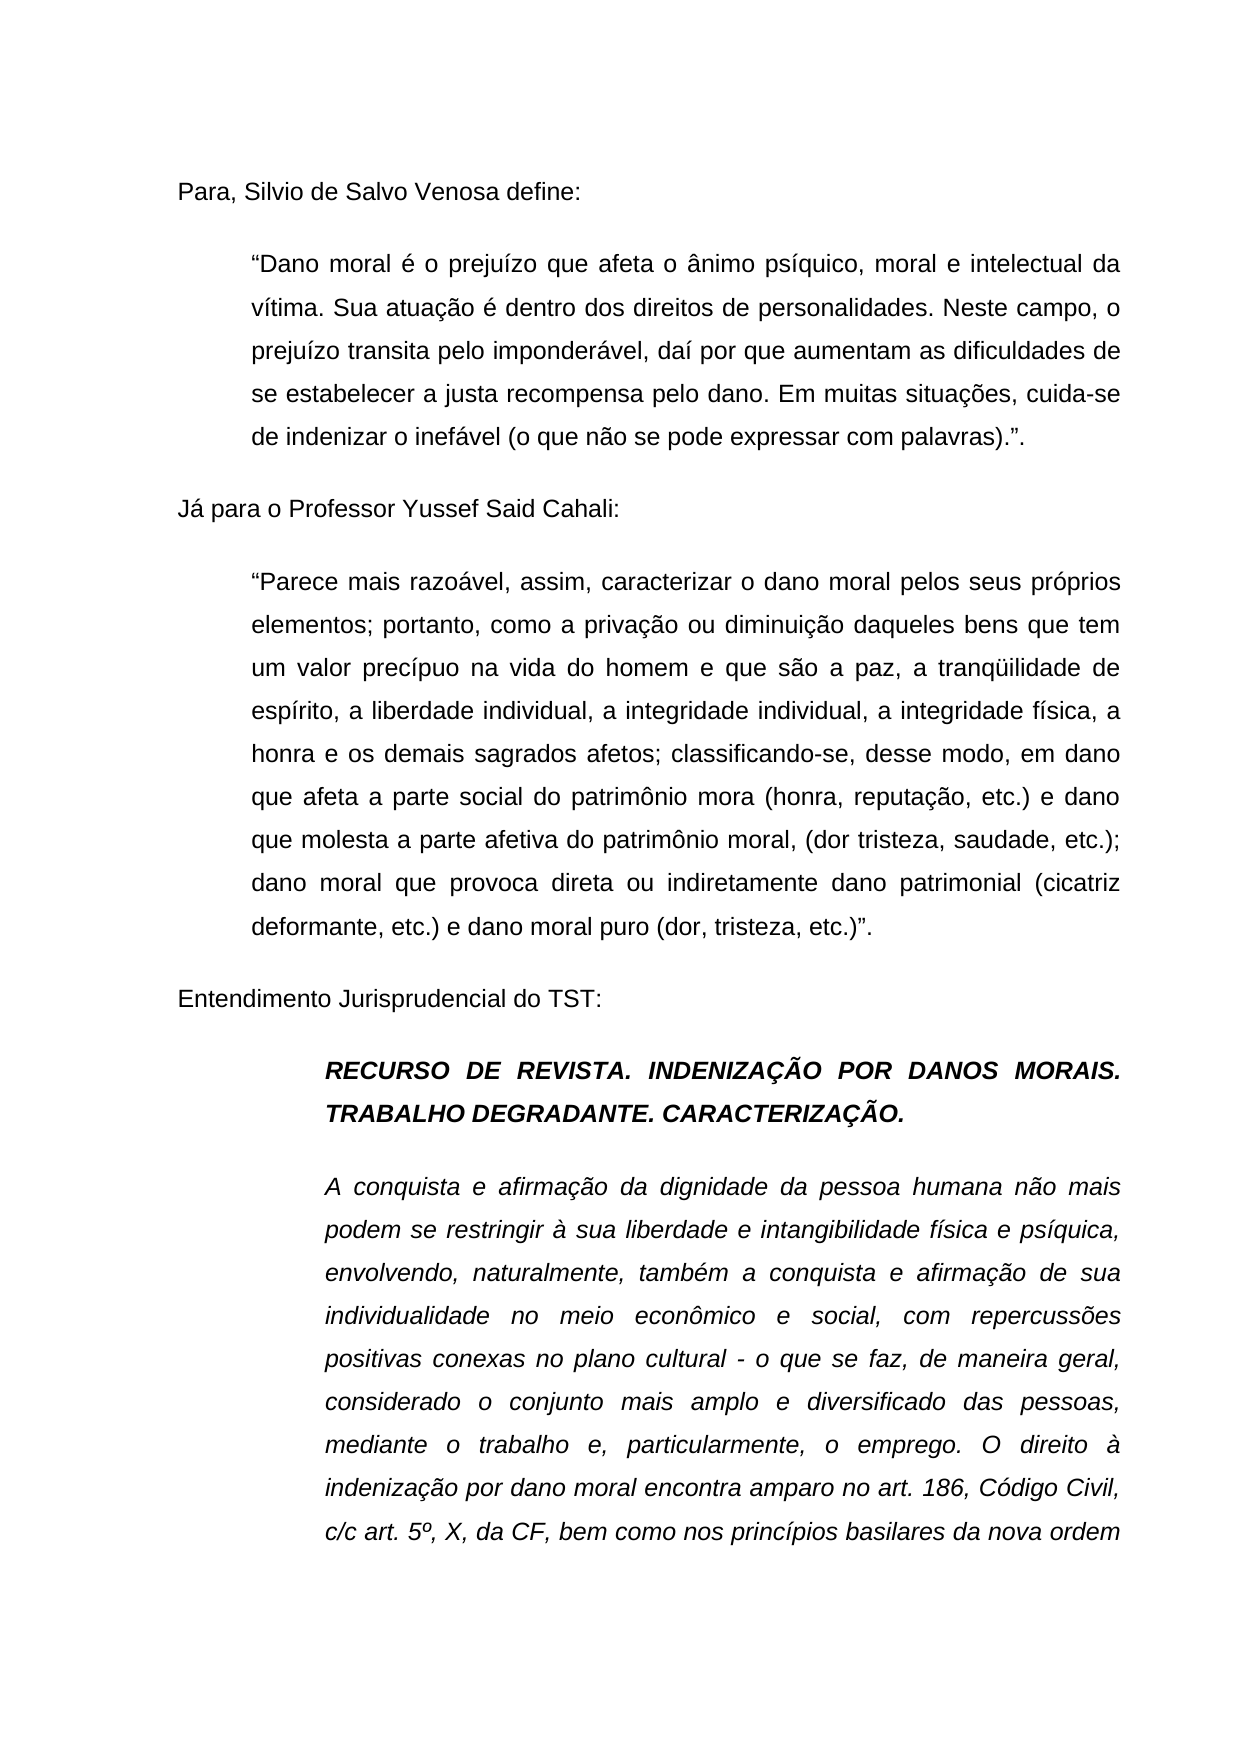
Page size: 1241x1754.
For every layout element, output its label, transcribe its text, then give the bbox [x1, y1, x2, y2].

text Para, Silvio de Salvo Venosa define: [177, 177, 1122, 206]
text RECURSO DE REVISTA. INDENIZAÇÃO POR DANOS MORAIS. TRABALHO DEGRADANTE. CARACTERIZAÇÃO. [325, 1056, 1122, 1128]
text Já para o Professor Yussef Said Cahali: [177, 494, 1122, 523]
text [325, 1172, 1122, 1545]
text “Dano moral é o prejuízo que afeta o ânimo psíquico, moral e intelectual da vítima. Sua atuação é dentro dos direitos de personalidades. Neste campo, o prejuízo transita pelo imponderável, daí por que aumentam as dificuldades de se estabelecer a justa recompensa pelo dano. Em muitas situações, cuida-se de indenizar o inefável (o que não se pode expressar com palavras).”. [251, 249, 1122, 451]
text Entendimento Jurisprudencial do TST: [177, 984, 1122, 1013]
text “Parece mais razoável, assim, caracterizar o dano moral pelos seus próprios elementos; portanto, como a privação ou diminuição daqueles bens que tem um valor precípuo na vida do homem e que são a paz, a tranqüilidade de espírito, a liberdade individual, a integridade individual, a integridade física, a honra e os demais sagrados afetos; classificando-se, desse modo, em dano que afeta a parte social do patrimônio mora (honra, reputação, etc.) e dano que molesta a parte afetiva do patrimônio moral, (dor tristeza, saudade, etc.); dano moral que provoca direta ou indiretamente dano patrimonial (cicatriz deformante, etc.) e dano moral puro (dor, tristeza, etc.)”. [251, 567, 1122, 940]
